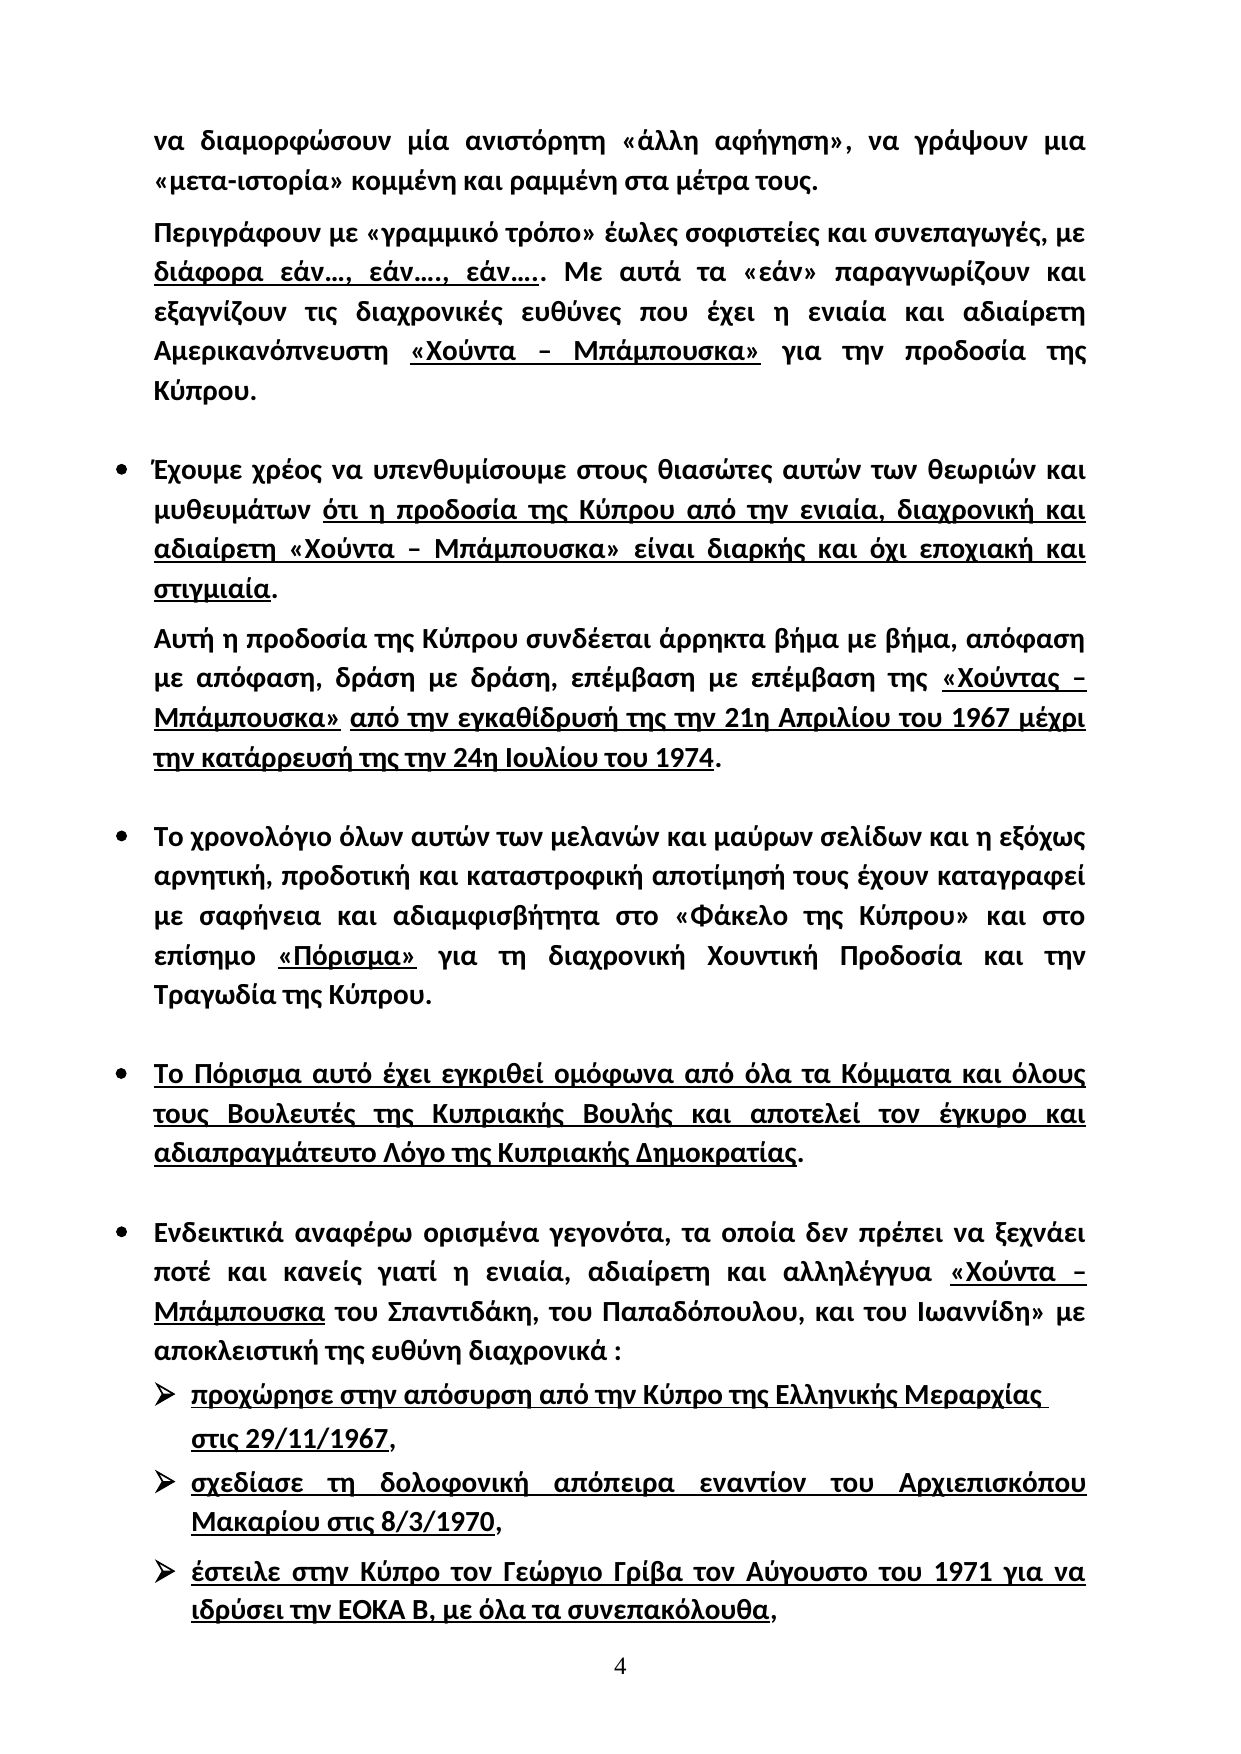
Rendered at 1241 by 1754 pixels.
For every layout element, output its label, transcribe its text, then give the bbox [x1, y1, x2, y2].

text Περιγράφουν με «γραμμικό τρόπο» έωλες σοφιστείες και συνεπαγωγές, με διάφορα εάν…, εάν…., εάν….. Με αυτά τα «εάν» παραγνωρίζουν και εξαγνίζουν τις διαχρονικές ευθύνες που έχει η ενιαία και αδιαίρετη Αμερικανόπνευστη «Χούντα – Μπάμπουσκα» για την προδοσία της Κύπρου. [153, 210, 1087, 408]
text στις 29/11/1967, [191, 1416, 1087, 1456]
list σχεδίασε τη δολοφονική απόπειρα εναντίον του Αρχιεπισκόπου Μακαρίου στις 8/3/1970, [153, 1460, 1087, 1539]
text Αυτή η προδοσία της Κύπρου συνδέεται άρρηκτα βήμα με βήμα, απόφαση με απόφαση, δράση με δράση, επέμβαση με επέμβαση της «Χούντας – Μπάμπουσκα» από την εγκαθίδρυσή της την 21η Απριλίου του 1967 μέχρι την κατάρρευσή της την 24η Ιουλίου του 1974. [153, 616, 1087, 774]
list Ενδεικτικά αναφέρω ορισμένα γεγονότα, τα οποία δεν πρέπει να ξεχνάει ποτέ και κανείς γιατί η ενιαία, αδιαίρετη και αλληλέγγυα «Χούντα – Μπάμπουσκα του Σπαντιδάκη, του Παπαδόπουλου, και του Ιωαννίδη» με αποκλειστική της ευθύνη διαχρονικά : [116, 1210, 1087, 1368]
list Το Πόρισμα αυτό έχει εγκριθεί ομόφωνα από όλα τα Κόμματα και όλους τους Βουλευτές της Κυπριακής Βουλής και αποτελεί τον έγκυρο και αδιαπραγμάτευτο Λόγο της Κυπριακής Δημοκρατίας. [116, 1051, 1087, 1170]
list προχώρησε στην απόσυρση από την Κύπρο της Ελληνικής Μεραρχίας [153, 1372, 1087, 1412]
list Έχουμε χρέος να υπενθυμίσουμε στους θιασώτες αυτών των θεωριών και μυθευμάτων ότι η προδοσία της Κύπρου από την ενιαία, διαχρονική και αδιαίρετη «Χούντα – Μπάμπουσκα» είναι διαρκής και όχι εποχιακή και στιγμιαία. [116, 447, 1087, 606]
list Το χρονολόγιο όλων αυτών των μελανών και μαύρων σελίδων και η εξόχως αρνητική, προδοτική και καταστροφική αποτίμησή τους έχουν καταγραφεί με σαφήνεια και αδιαμφισβήτητα στο «Φάκελο της Κύπρου» και στο επίσημο «Πόρισμα» για τη διαχρονική Χουντική Προδοσία και την Τραγωδία της Κύπρου. [116, 814, 1087, 1012]
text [153, 118, 1087, 197]
list έστειλε στην Κύπρο τον Γεώργιο Γρίβα τον Αύγουστο του 1971 για να ιδρύσει την ΕΟΚΑ Β, με όλα τα συνεπακόλουθα, [153, 1551, 1087, 1626]
